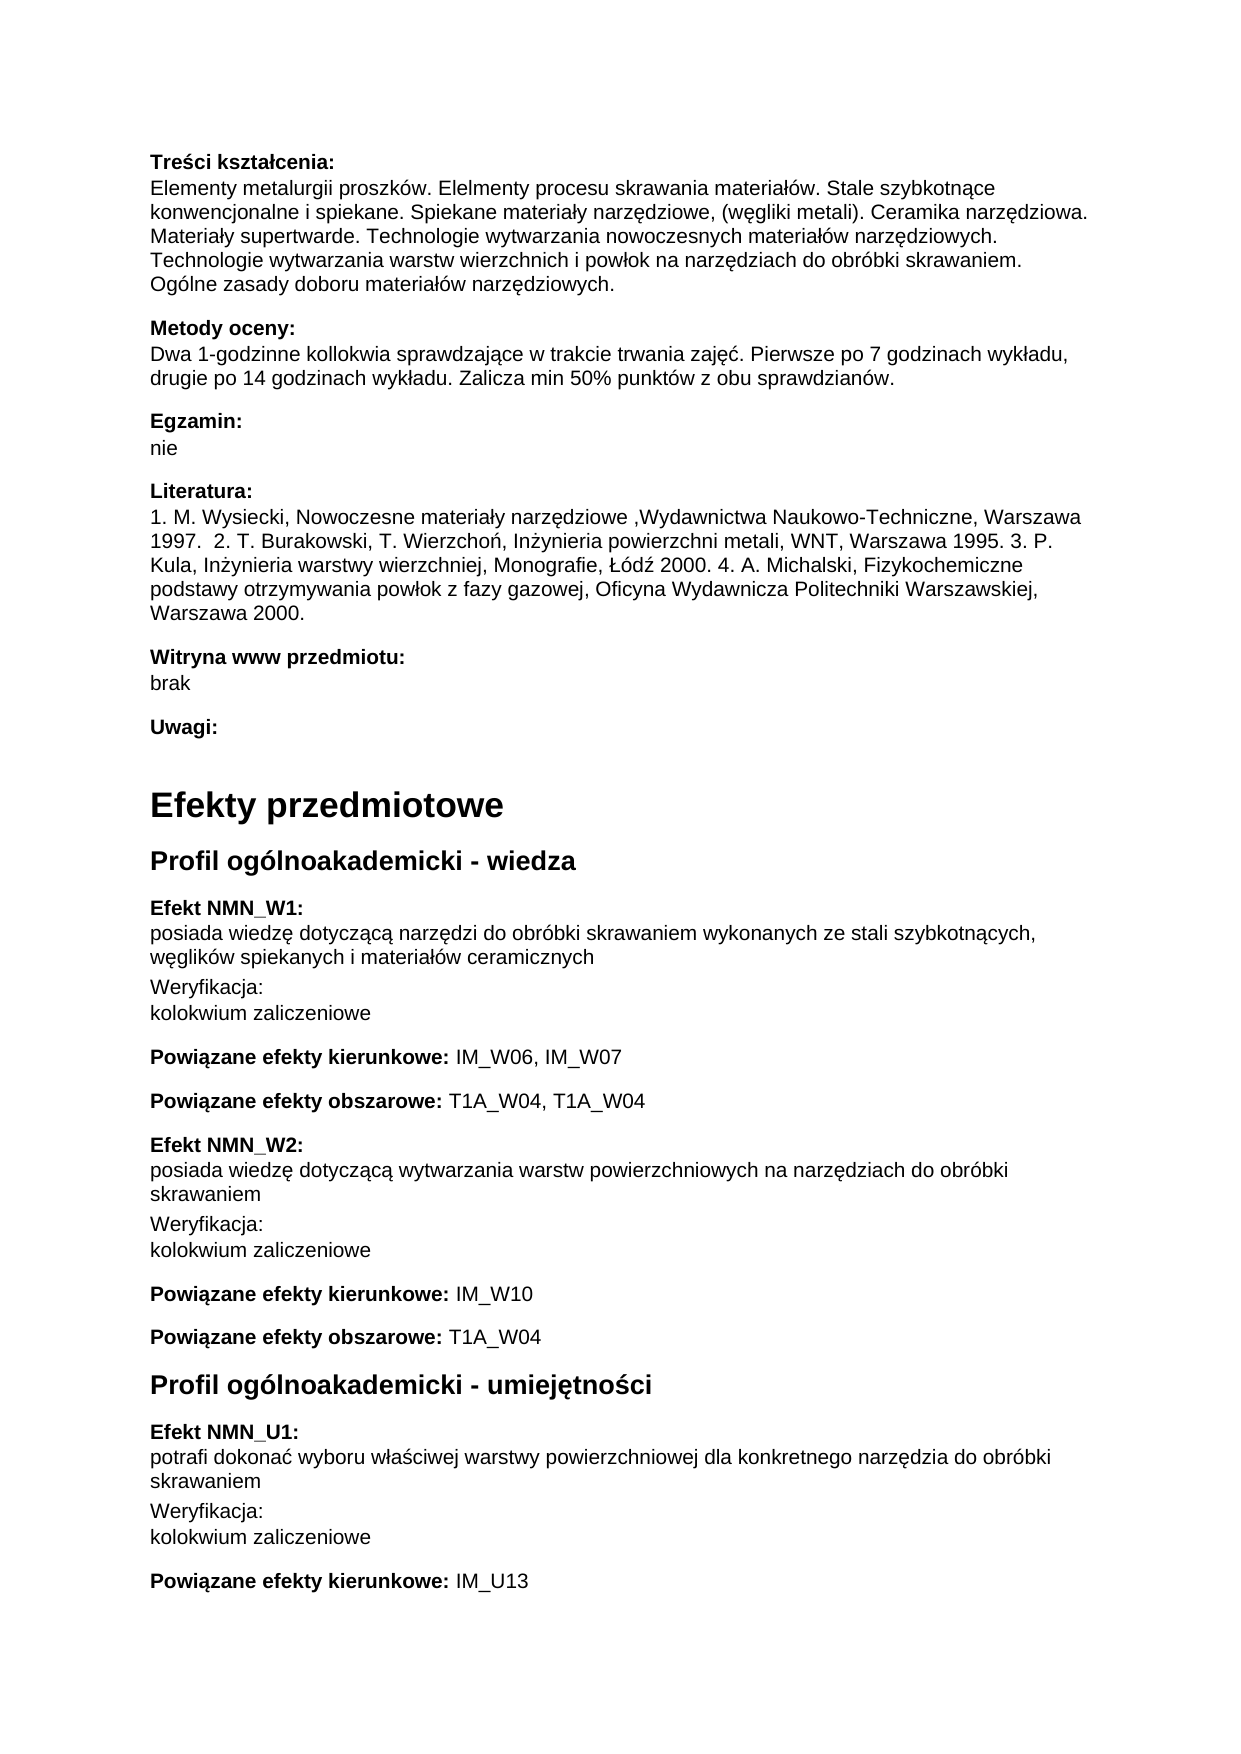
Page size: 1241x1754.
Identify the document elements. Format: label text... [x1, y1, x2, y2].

text Uwagi: [150, 714, 1090, 738]
text Treści kształcenia: [150, 150, 1090, 174]
text Powiązane efekty obszarowe: T1A_W04 [150, 1325, 1090, 1349]
text Powiązane efekty kierunkowe: IM_W06, IM_W07 [150, 1045, 1090, 1069]
text Witryna www przedmiotu: [150, 645, 1090, 669]
text Powiązane efekty kierunkowe: IM_W10 [150, 1281, 1090, 1305]
text posiada wiedzę dotyczącą wytwarzania warstw powierzchniowych na narzędziach do obróbki skrawaniem [150, 1157, 1090, 1205]
text 1. M. Wysiecki, Nowoczesne materiały narzędziowe ,Wydawnictwa Naukowo-Techniczne, Warszawa 1997. 2. T. Burakowski, T. Wierzchoń, Inżynieria powierzchni metali, WNT, Warszawa 1995. 3. P. Kula, Inżynieria warstwy wierzchniej, Monografie, Łódź 2000. 4. A. Michalski, Fizykochemiczne podstawy otrzymywania powłok z fazy gazowej, Oficyna Wydawnicza Politechniki Warszawskiej, Warszawa 2000. [150, 505, 1090, 625]
text Powiązane efekty obszarowe: T1A_W04, T1A_W04 [150, 1089, 1090, 1113]
text brak [150, 671, 1090, 695]
text Weryfikacja: [150, 1212, 1090, 1236]
text Efekt NMN_W1: [150, 896, 1090, 920]
subtitle Profil ogólnoakademicki - wiedza [150, 845, 1090, 876]
text potrafi dokonać wyboru właściwej warstwy powierzchniowej dla konkretnego narzędzia do obróbki skrawaniem [150, 1445, 1090, 1493]
subtitle Profil ogólnoakademicki - umiejętności [150, 1369, 1090, 1400]
text Literatura: [150, 479, 1090, 503]
text Efekt NMN_U1: [150, 1420, 1090, 1444]
text posiada wiedzę dotyczącą narzędzi do obróbki skrawaniem wykonanych ze stali szybkotnących, węglików spiekanych i materiałów ceramicznych [150, 921, 1090, 969]
text Weryfikacja: [150, 1499, 1090, 1523]
text Elementy metalurgii proszków. Elelmenty procesu skrawania materiałów. Stale szybkotnące konwencjonalne i spiekane. Spiekane materiały narzędziowe, (węgliki metali). Ceramika narzędziowa. Materiały supertwarde. Technologie wytwarzania nowoczesnych materiałów narzędziowych. Technologie wytwarzania warstw wierzchnich i powłok na narzędziach do obróbki skrawaniem. Ogólne zasady doboru materiałów narzędziowych. [150, 176, 1090, 296]
text Powiązane efekty kierunkowe: IM_U13 [150, 1569, 1090, 1593]
text Egzamin: [150, 409, 1090, 433]
text Weryfikacja: [150, 975, 1090, 999]
text kolokwium zaliczeniowe [150, 1238, 1090, 1262]
text Efekt NMN_W2: [150, 1132, 1090, 1156]
text kolokwium zaliczeniowe [150, 1001, 1090, 1025]
text Metody oceny: [150, 316, 1090, 339]
text Dwa 1-godzinne kollokwia sprawdzające w trakcie trwania zajęć. Pierwsze po 7 godzinach wykładu, drugie po 14 godzinach wykładu. Zalicza min 50% punktów z obu sprawdzianów. [150, 342, 1090, 389]
subtitle Efekty przedmiotowe [150, 784, 1090, 825]
text nie [150, 435, 1090, 459]
text kolokwium zaliczeniowe [150, 1525, 1090, 1549]
